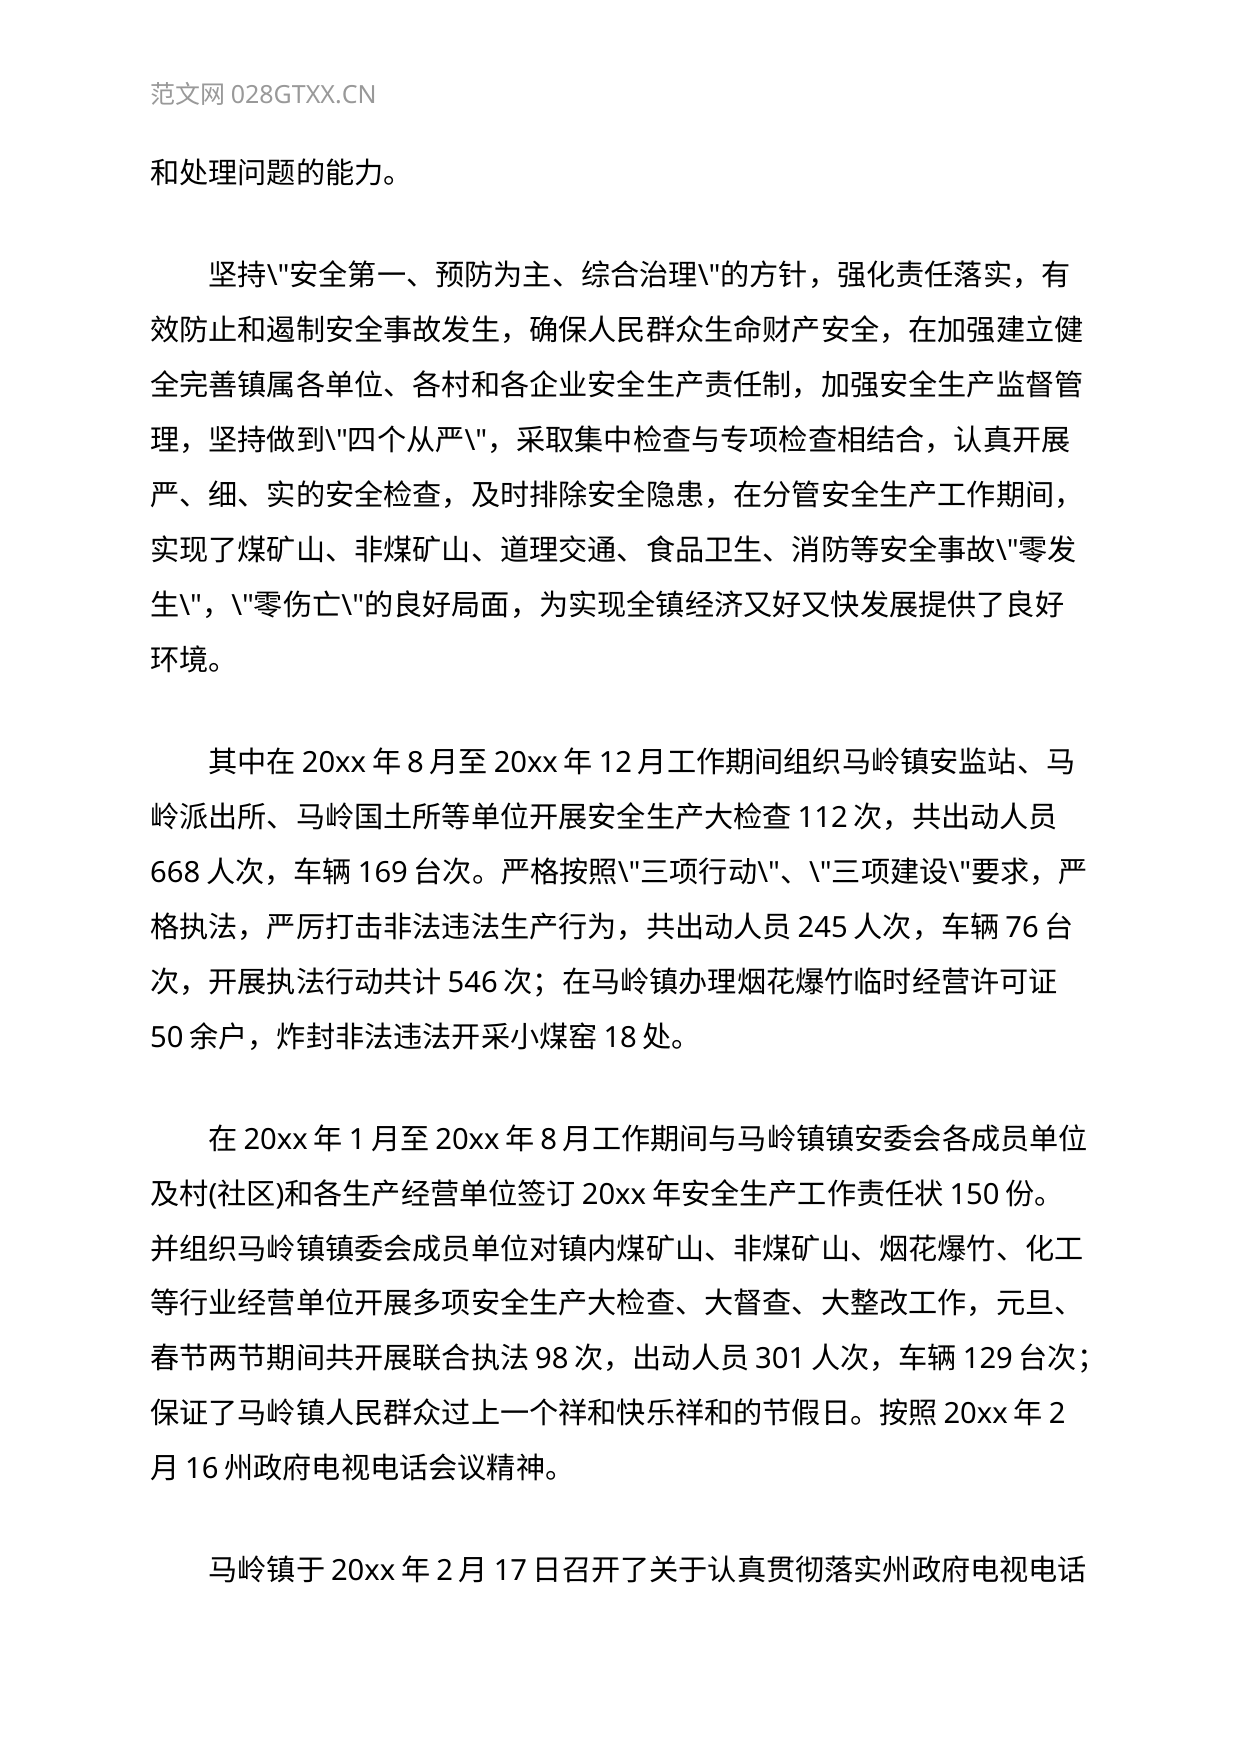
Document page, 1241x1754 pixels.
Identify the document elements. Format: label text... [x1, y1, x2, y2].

text 坚持\"安全第一、预防为主、综合治理\"的方针，强化责任落实，有效防止和遏制安全事故发生，确保人民群众生命财产安全，在加强建立健全完善镇属各单位、各村和各企业安全生产责任制，加强安全生产监督管理，坚持做到\"四个从严\"，采取集中检查与专项检查相结合，认真开展严、细、实的安全检查，及时排除安全隐患，在分管安全生产工作期间，实现了煤矿山、非煤矿山、道理交通、食品卫生、消防等安全事故\"零发生\"，\"零伤亡\"的良好局面，为实现全镇经济又好又快发展提供了良好环境。 [150, 252, 1090, 679]
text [150, 150, 1090, 192]
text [150, 1547, 1090, 1589]
text 其中在20xx年8月至20xx年12月工作期间组织马岭镇安监站、马岭派出所、马岭国土所等单位开展安全生产大检查112次，共出动人员668人次，车辆169台次。严格按照\"三项行动\"、\"三项建设\"要求，严格执法，严厉打击非法违法生产行为，共出动人员245人次，车辆76台次，开展执法行动共计546次；在马岭镇办理烟花爆竹临时经营许可证50余户，炸封非法违法开采小煤窑18处。 [150, 738, 1090, 1056]
text 在20xx年1月至20xx年8月工作期间与马岭镇镇安委会各成员单位及村(社区)和各生产经营单位签订20xx年安全生产工作责任状150份。并组织马岭镇镇委会成员单位对镇内煤矿山、非煤矿山、烟花爆竹、化工等行业经营单位开展多项安全生产大检查、大督查、大整改工作，元旦、春节两节期间共开展联合执法98次，出动人员301人次，车辆129台次；保证了马岭镇人民群众过上一个祥和快乐祥和的节假日。按照20xx年2月16州政府电视电话会议精神。 [150, 1115, 1090, 1487]
